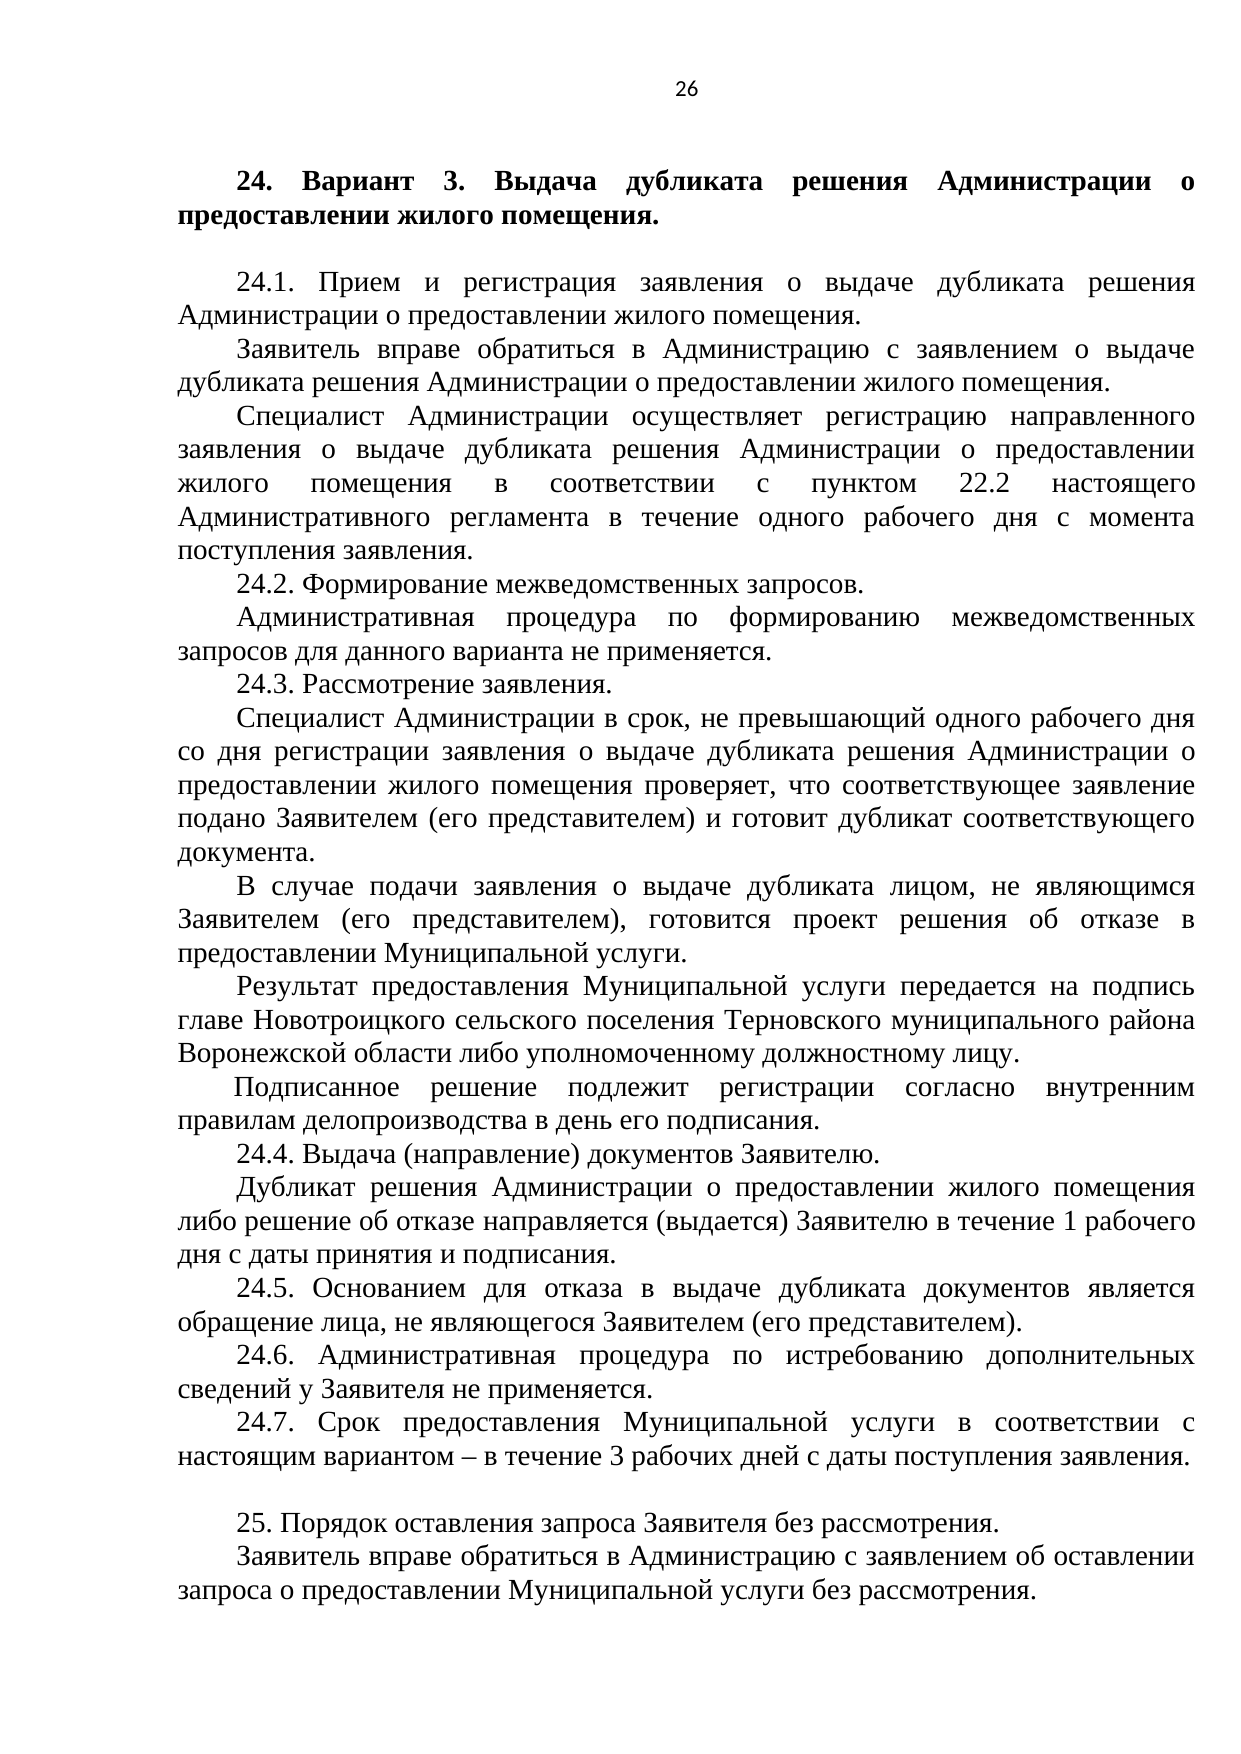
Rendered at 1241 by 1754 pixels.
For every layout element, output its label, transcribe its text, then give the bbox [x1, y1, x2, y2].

text Подписанное решение подлежит регистрации согласно внутренним правилам делопроизводства в день его подписания. [177, 1069, 1196, 1136]
text Специалист Администрации в срок, не превышающий одного рабочего дня со дня регистрации заявления о выдаче дубликата решения Администрации о предоставлении жилого помещения проверяет, что соответствующее заявление подано Заявителем (его представителем) и готовит дубликат соответствующего документа. [177, 700, 1196, 868]
text В случае подачи заявления о выдаче дубликата лицом, не являющимся Заявителем (его представителем), готовится проект решения об отказе в предоставлении Муниципальной услуги. [177, 868, 1196, 968]
text Административная процедура по формированию межведомственных запросов для данного варианта не применяется. [177, 599, 1196, 666]
text 24.1. Прием и регистрация заявления о выдаче дубликата решения Администрации о предоставлении жилого помещения. [177, 264, 1196, 331]
text 24. Вариант 3. Выдача дубликата решения Администрации о предоставлении жилого помещения. [177, 163, 1196, 230]
text 24.4. Выдача (направление) документов Заявителю. [177, 1136, 1196, 1169]
text Специалист Администрации осуществляет регистрацию направленного заявления о выдаче дубликата решения Администрации о предоставлении жилого помещения в соответствии с пунктом 22.2 настоящего Административного регламента в течение одного рабочего дня с момента поступления заявления. [177, 398, 1196, 566]
text 24.6. Административная процедура по истребованию дополнительных сведений у Заявителя не применяется. [177, 1337, 1196, 1404]
text 25. Порядок оставления запроса Заявителя без рассмотрения. [177, 1505, 1196, 1538]
text Заявитель вправе обратиться в Администрацию с заявлением об оставлении запроса о предоставлении Муниципальной услуги без рассмотрения. [177, 1538, 1196, 1606]
text 24.2. Формирование межведомственных запросов. [177, 566, 1196, 599]
text Заявитель вправе обратиться в Администрацию с заявлением о выдаче дубликата решения Администрации о предоставлении жилого помещения. [177, 331, 1196, 398]
text Дубликат решения Администрации о предоставлении жилого помещения либо решение об отказе направляется (выдается) Заявителю в течение 1 рабочего дня с даты принятия и подписания. [177, 1169, 1196, 1270]
text 24.7. Срок предоставления Муниципальной услуги в соответствии с настоящим вариантом – в течение 3 рабочих дней с даты поступления заявления. [177, 1404, 1196, 1471]
text Результат предоставления Муниципальной услуги передается на подпись главе Новотроицкого сельского поселения Терновского муниципального района Воронежской области либо уполномоченному должностному лицу. [177, 968, 1196, 1069]
text 24.5. Основанием для отказа в выдаче дубликата документов является обращение лица, не являющегося Заявителем (его представителем). [177, 1270, 1196, 1337]
text 24.3. Рассмотрение заявления. [177, 666, 1196, 700]
